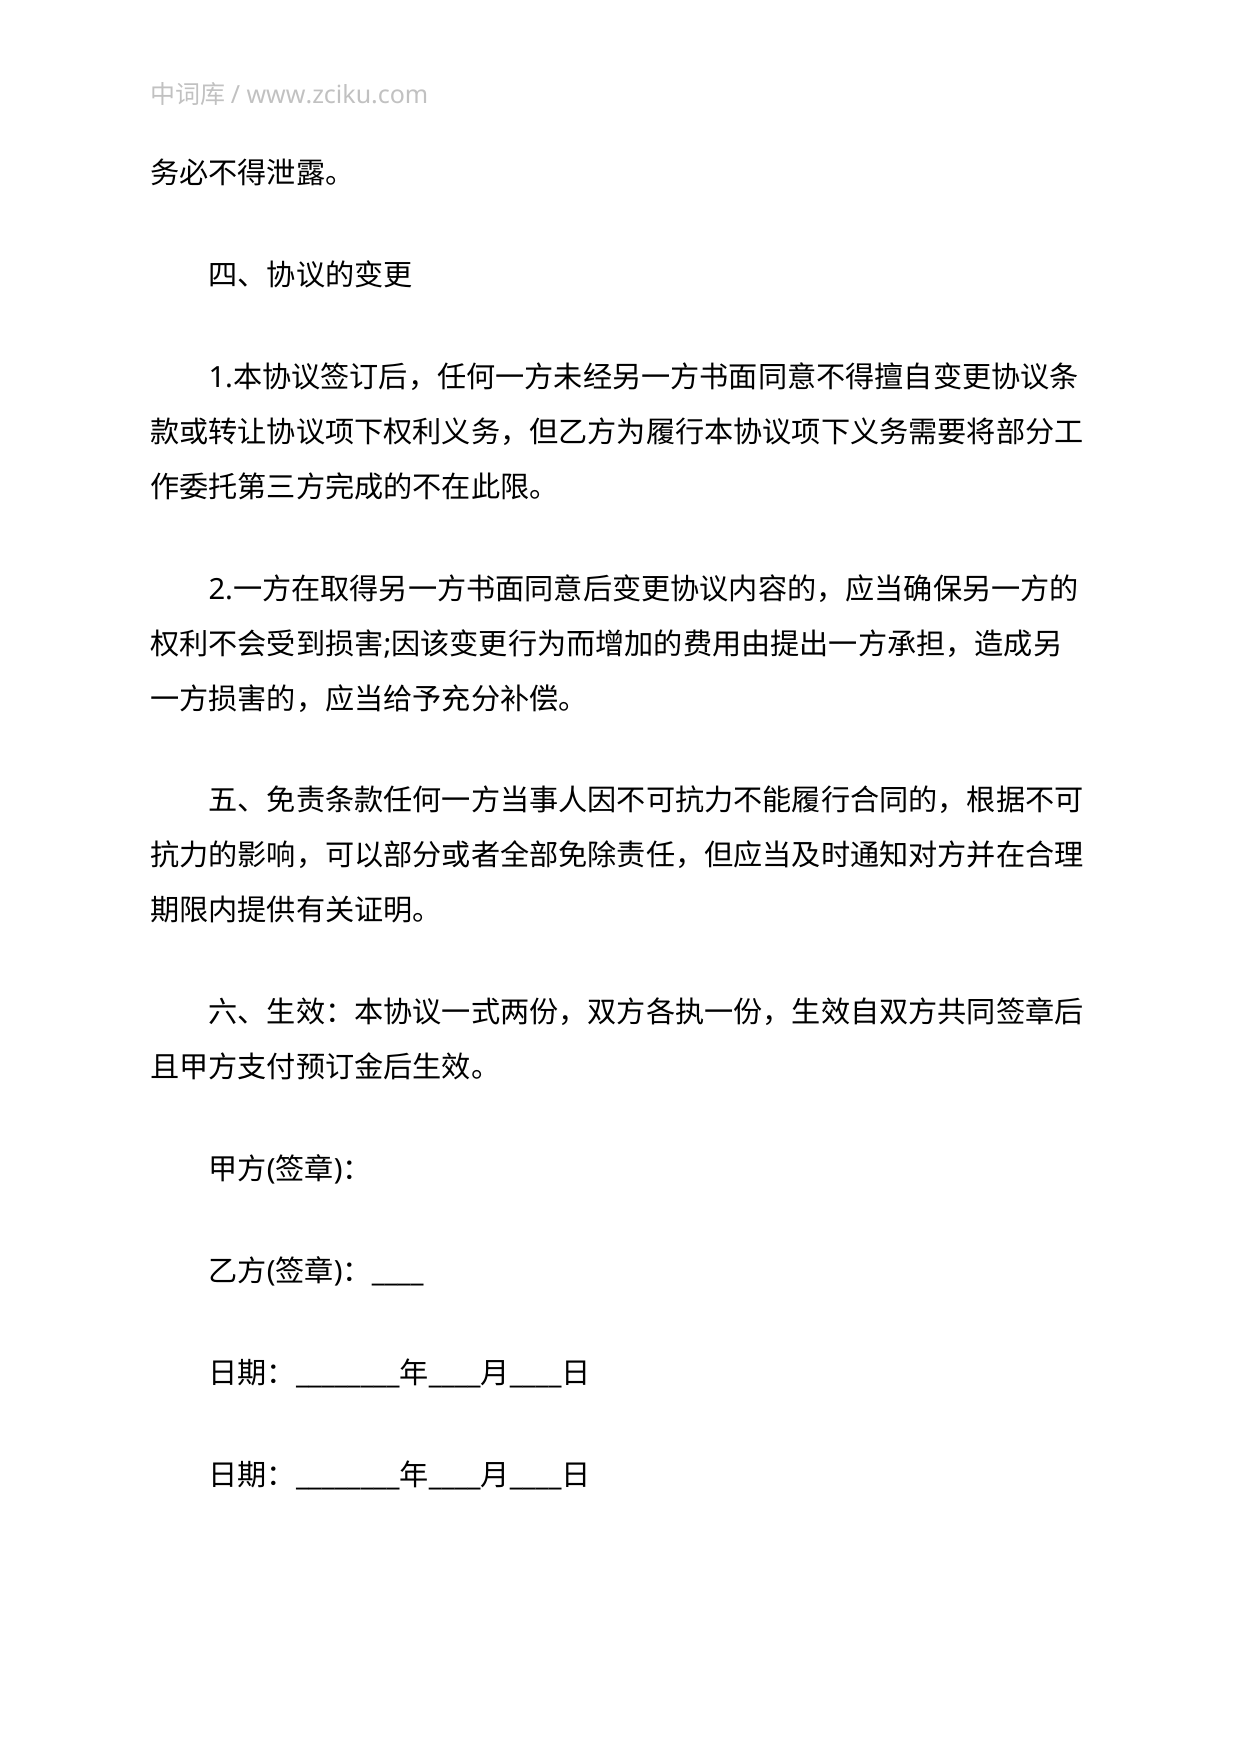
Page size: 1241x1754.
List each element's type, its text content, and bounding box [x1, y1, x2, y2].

text 日期：________年____月____日 [150, 1451, 1090, 1493]
text 日期：________年____月____日 [150, 1349, 1090, 1392]
text 2.一方在取得另一方书面同意后变更协议内容的，应当确保另一方的权利不会受到损害;因该变更行为而增加的费用由提出一方承担，造成另一方损害的，应当给予充分补偿。 [150, 565, 1090, 717]
text 六、生效：本协议一式两份，双方各执一份，生效自双方共同签章后且甲方支付预订金后生效。 [150, 988, 1090, 1086]
text 四、协议的变更 [150, 252, 1090, 294]
text 1.本协议签订后，任何一方未经另一方书面同意不得擅自变更协议条款或转让协议项下权利义务，但乙方为履行本协议项下义务需要将部分工作委托第三方完成的不在此限。 [150, 353, 1090, 506]
text 五、免责条款任何一方当事人因不可抗力不能履行合同的，根据不可抗力的影响，可以部分或者全部免除责任，但应当及时通知对方并在合理期限内提供有关证明。 [150, 777, 1090, 929]
text 乙方(签章)：____ [150, 1247, 1090, 1289]
text 甲方(签章)： [150, 1145, 1090, 1188]
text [150, 150, 1090, 192]
